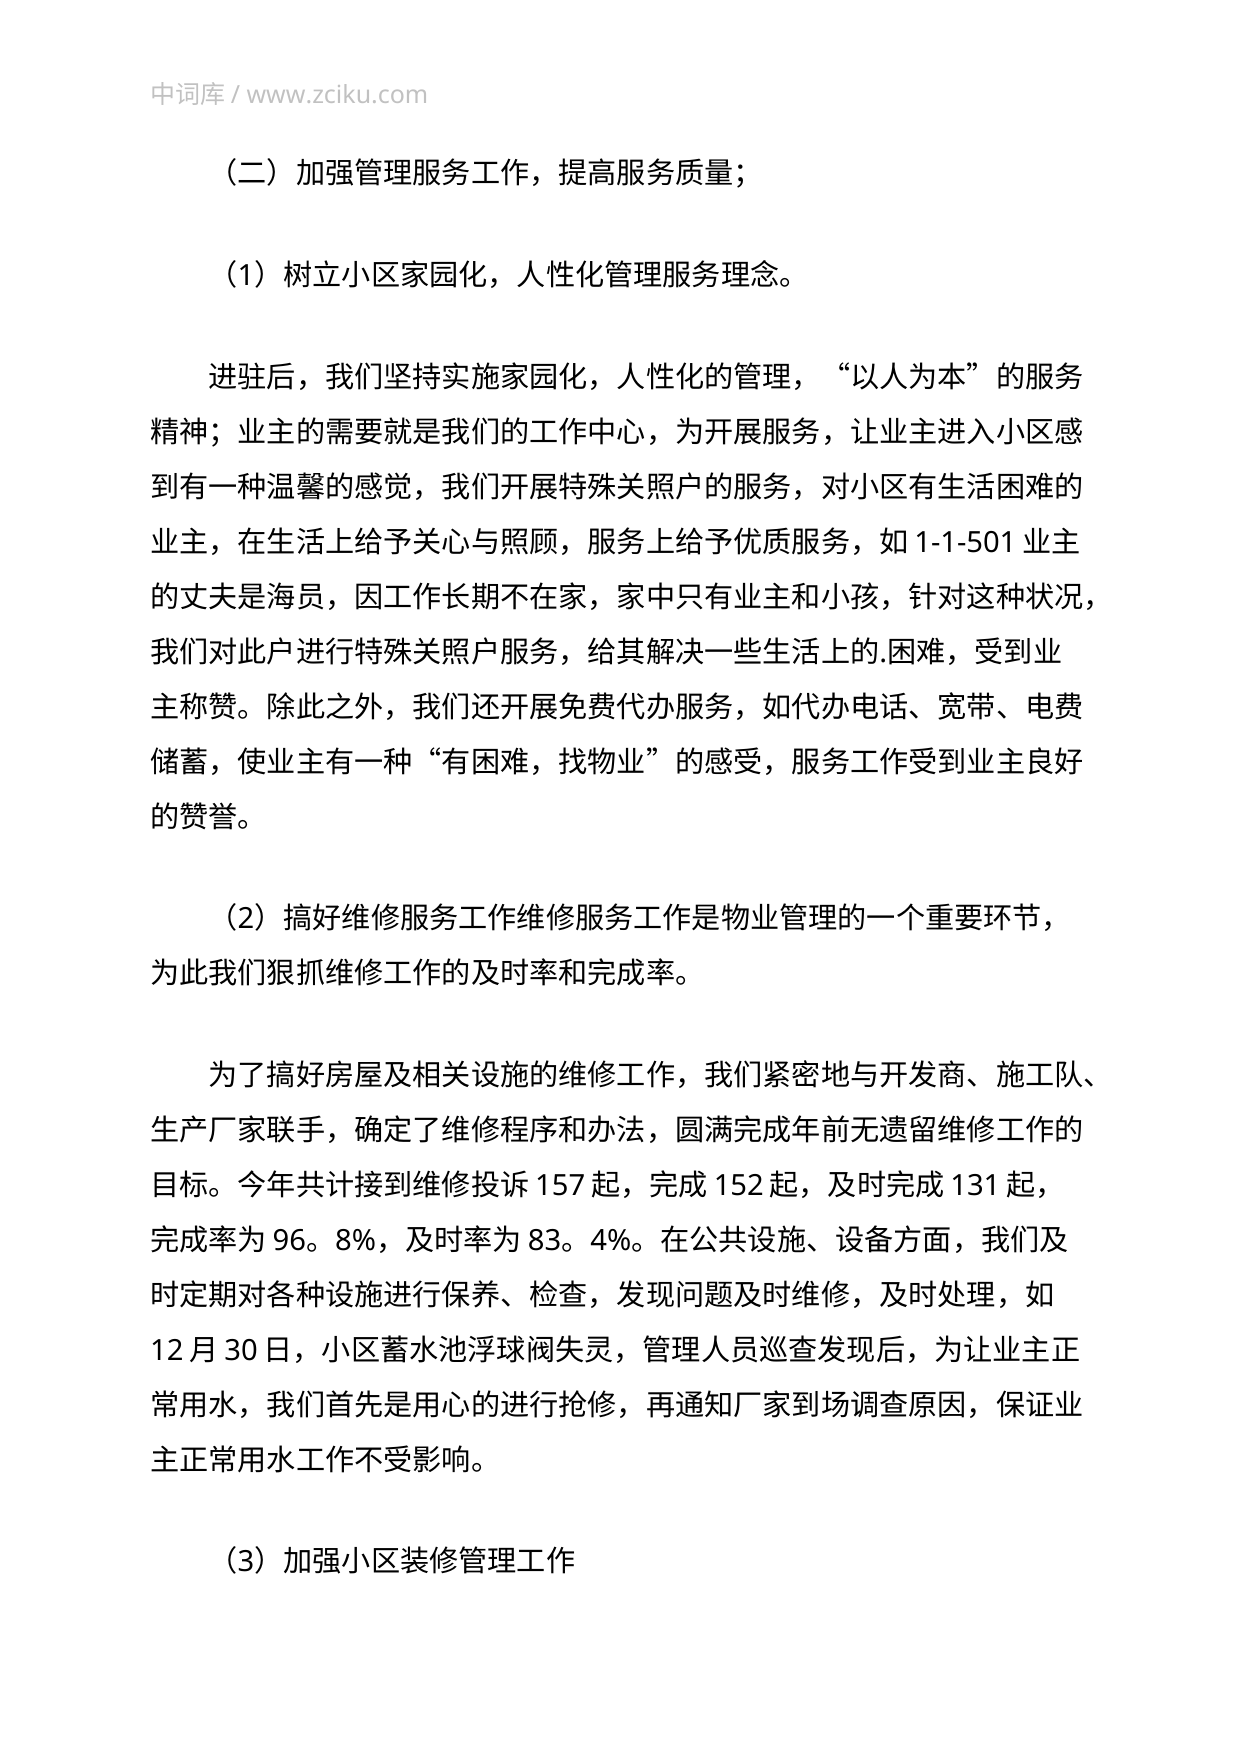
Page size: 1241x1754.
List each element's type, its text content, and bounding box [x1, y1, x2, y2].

text （二）加强管理服务工作，提高服务质量； [150, 150, 1090, 192]
text （2）搞好维修服务工作维修服务工作是物业管理的一个重要环节，为此我们狠抓维修工作的及时率和完成率。 [150, 895, 1090, 992]
text 为了搞好房屋及相关设施的维修工作，我们紧密地与开发商、施工队、生产厂家联手，确定了维修程序和办法，圆满完成年前无遗留维修工作的目标。今年共计接到维修投诉157起，完成152起，及时完成131起，完成率为96。8%，及时率为83。4%。在公共设施、设备方面，我们及时定期对各种设施进行保养、检查，发现问题及时维修，及时处理，如12月30日，小区蓄水池浮球阀失灵，管理人员巡查发现后，为让业主正常用水，我们首先是用心的进行抢修，再通知厂家到场调查原因，保证业主正常用水工作不受影响。 [150, 1052, 1090, 1478]
text （3）加强小区装修管理工作 [150, 1538, 1090, 1580]
text 进驻后，我们坚持实施家园化，人性化的管理，“以人为本”的服务精神；业主的需要就是我们的工作中心，为开展服务，让业主进入小区感到有一种温馨的感觉，我们开展特殊关照户的服务，对小区有生活困难的业主，在生活上给予关心与照顾，服务上给予优质服务，如1-1-501业主的丈夫是海员，因工作长期不在家，家中只有业主和小孩，针对这种状况，我们对此户进行特殊关照户服务，给其解决一些生活上的.困难，受到业主称赞。除此之外，我们还开展免费代办服务，如代办电话、宽带、电费储蓄，使业主有一种“有困难，找物业”的感受，服务工作受到业主良好的赞誉。 [150, 354, 1090, 835]
text （1）树立小区家园化，人性化管理服务理念。 [150, 252, 1090, 294]
